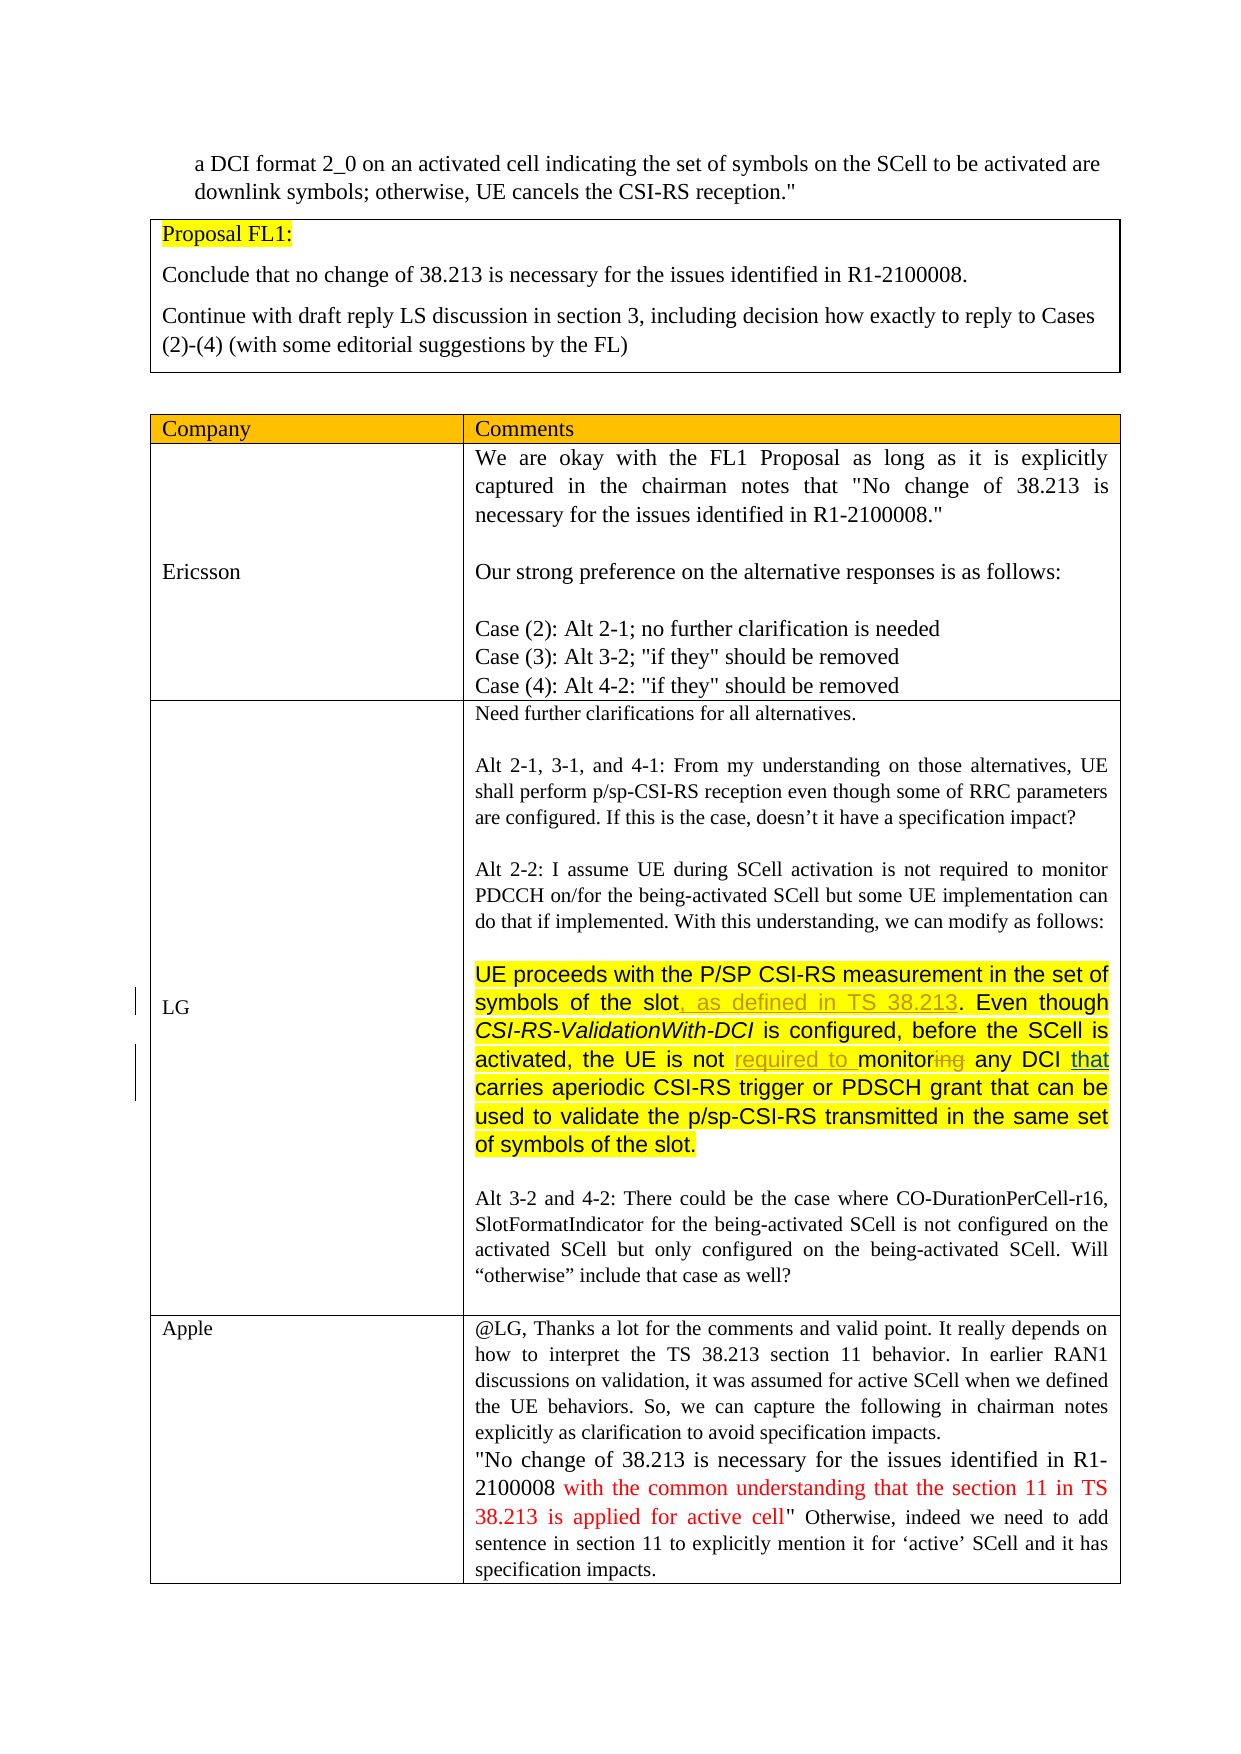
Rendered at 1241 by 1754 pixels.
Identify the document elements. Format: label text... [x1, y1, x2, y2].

table_header Comments [464, 415, 1120, 443]
table_cell LG [151, 701, 463, 1315]
table_cell Need further clarifications for all alternatives. Alt 2-1, 3-1, and 4-1: From my understanding on those alternatives, UE shall perform p/sp-CSI-RS reception even though some of RRC parameters are configured. If this is the case, doesn’t it have a specification impact? Alt 2-2: I assume UE during SCell activation is not required to monitor PDCCH on/for the being-activated SCell but some UE implementation can do that if implemented. With this understanding, we can modify as follows: UE proceeds with the P/SP CSI-RS measurement in the set of symbols of the slot. Even though CSI-RS-ValidationWith-DCI is configured, before the SCell is activated, the UE is not monitor any DCI carries aperiodic CSI-RS trigger or PDSCH grant that can be used to validate the p/sp-CSI-RS transmitted in the same set of symbols of the slot. Alt 3-2 and 4-2: There could be the case where CO-DurationPerCell-r16, SlotFormatIndicator for the being-activated SCell is not configured on the activated SCell but only configured on the being-activated SCell. Will “otherwise” include that case as well? [464, 701, 1120, 1315]
table_cell We are okay with the FL1 Proposal as long as it is explicitly captured in the chairman notes that "No change of 38.213 is necessary for the issues identified in R1-2100008." Our strong preference on the alternative responses is as follows: Case (2): Alt 2-1; no further clarification is needed Case (3): Alt 3-2; "if they" should be removed Case (4): Alt 4-2: "if they" should be removed [464, 444, 1120, 700]
table_header Proposal FL1: Conclude that no change of 38.213 is necessary for the issues identified in R1-2100008. Continue with draft reply LS discussion in section 3, including decision how exactly to reply to Cases (2)-(4) (with some editorial suggestions by the FL) [151, 220, 1119, 372]
table_header Company [151, 415, 463, 443]
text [194, 150, 1120, 205]
table_cell Ericsson [151, 444, 463, 700]
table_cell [464, 1316, 1120, 1583]
table_cell Apple [151, 1316, 463, 1583]
